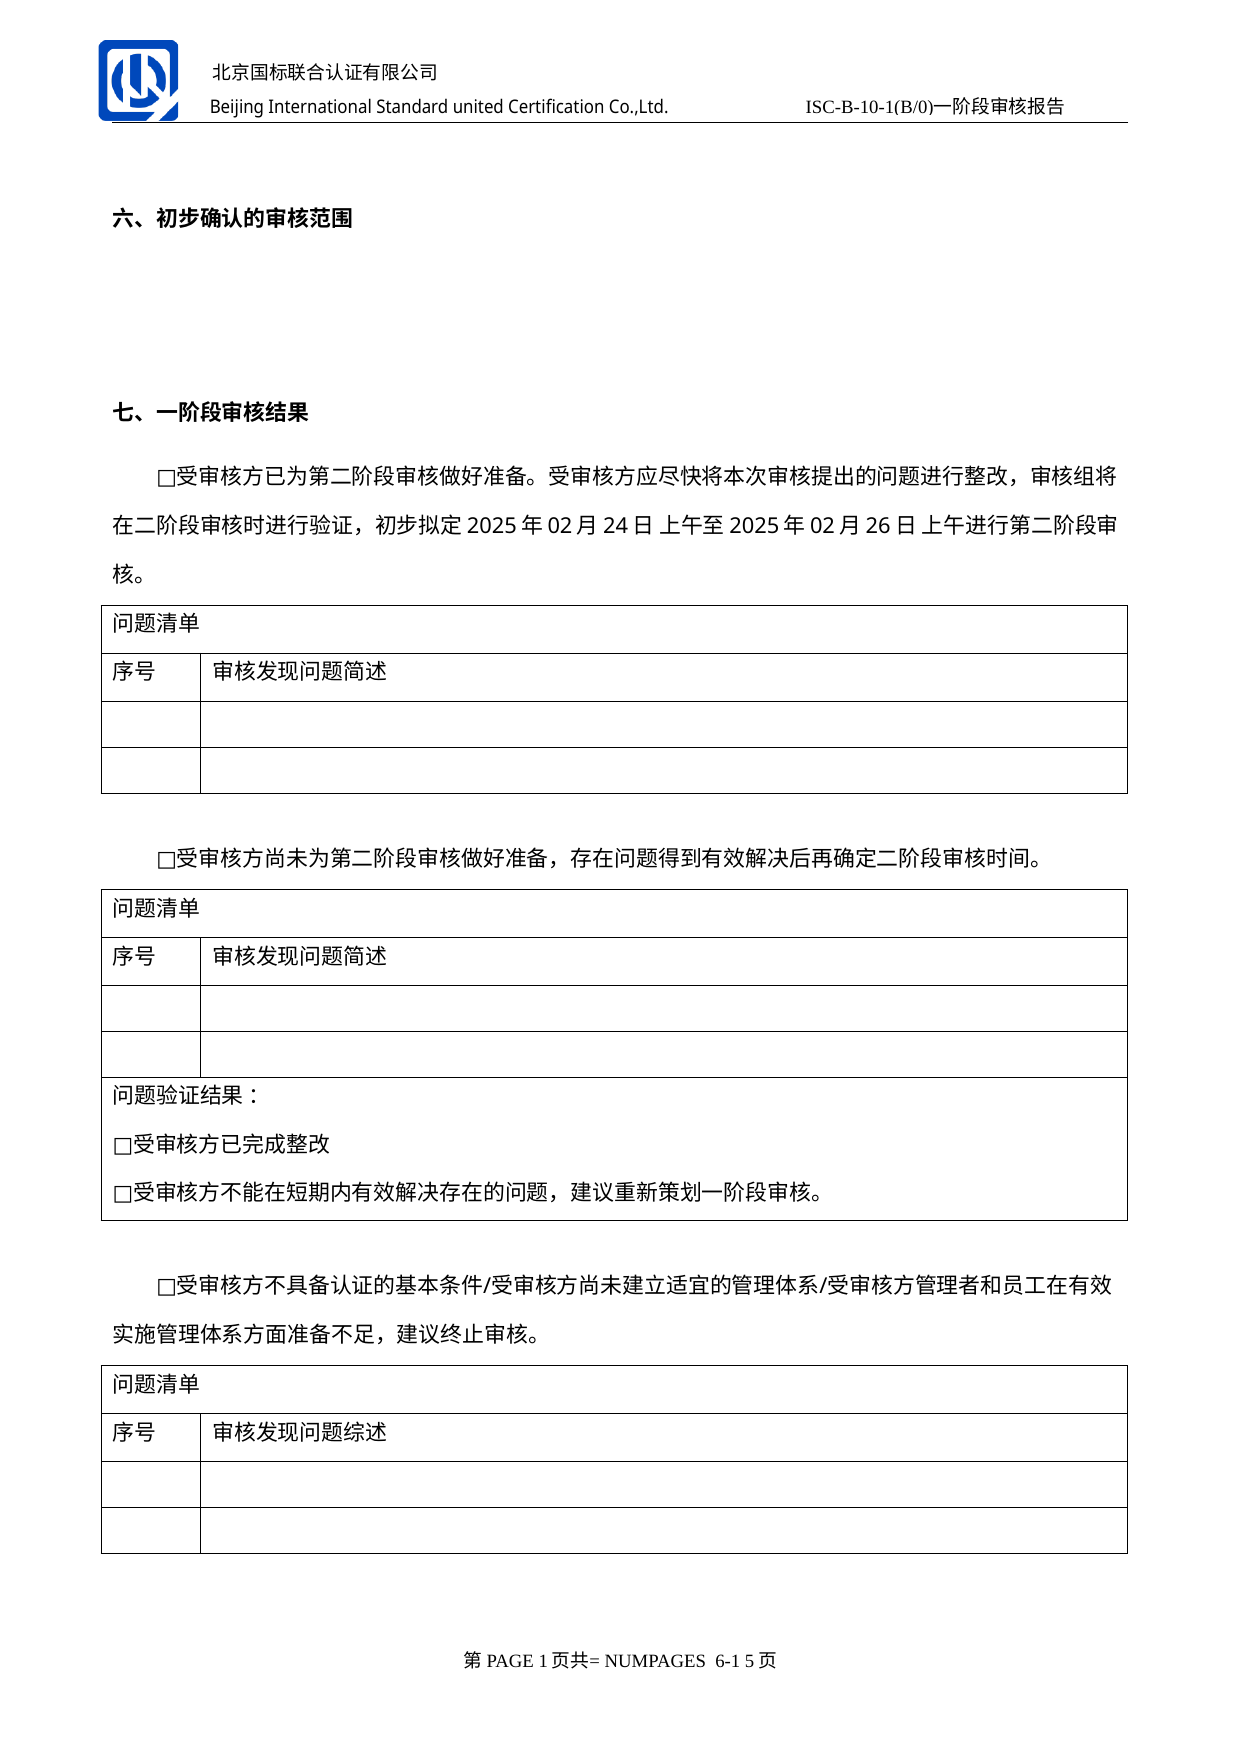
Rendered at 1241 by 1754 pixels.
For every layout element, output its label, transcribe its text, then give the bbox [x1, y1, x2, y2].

table_cell [102, 1462, 200, 1507]
table_cell 审核发现问题综述 [201, 1414, 1127, 1461]
table_header 问题清单 [102, 890, 1127, 937]
text □受审核方不具备认证的基本条件/受审核方尚未建立适宜的管理体系/受审核方管理者和员工在有效实施管理体系方面准备不足，建议终止审核。 [112, 1268, 1128, 1349]
table_cell [102, 748, 200, 793]
table_header 问题清单 [102, 606, 1127, 653]
text □受审核方尚未为第二阶段审核做好准备，存在问题得到有效解决后再确定二阶段审核时间。 [112, 841, 1128, 873]
table_cell 问题验证结果 ： □受审核方已完成整改 □受审核方不能在短期内有效解决存在的问题，建议重新策划一阶段审核。 [102, 1078, 1127, 1220]
text 七、一阶段审核结果 [112, 394, 1128, 427]
table_cell [201, 1462, 1127, 1507]
table_cell [102, 702, 200, 747]
table_cell 序号 [102, 654, 200, 701]
table_cell [102, 986, 200, 1031]
table_header 问题清单 [102, 1366, 1127, 1413]
table_cell [102, 1508, 200, 1553]
table_cell [102, 1032, 200, 1077]
table_cell 序号 [102, 1414, 200, 1461]
picture [98, 40, 179, 121]
table_cell 序号 [102, 938, 200, 985]
text □受审核方已为第二阶段审核做好准备。受审核方应尽快将本次审核提出的问题进行整改，审核组将在二阶段审核时进行验证，初步拟定2025年02月24日 上午至2025年02月26日 上午进行第二阶段审核。 [112, 459, 1128, 589]
table_cell [201, 748, 1127, 793]
table_cell [201, 1032, 1127, 1077]
table_cell 审核发现问题简述 [201, 654, 1127, 701]
table_cell [201, 702, 1127, 747]
text 六、初步确认的审核范围 [112, 201, 1128, 233]
table_cell [201, 1508, 1127, 1553]
table_cell 审核发现问题简述 [201, 938, 1127, 985]
table_cell [201, 986, 1127, 1031]
